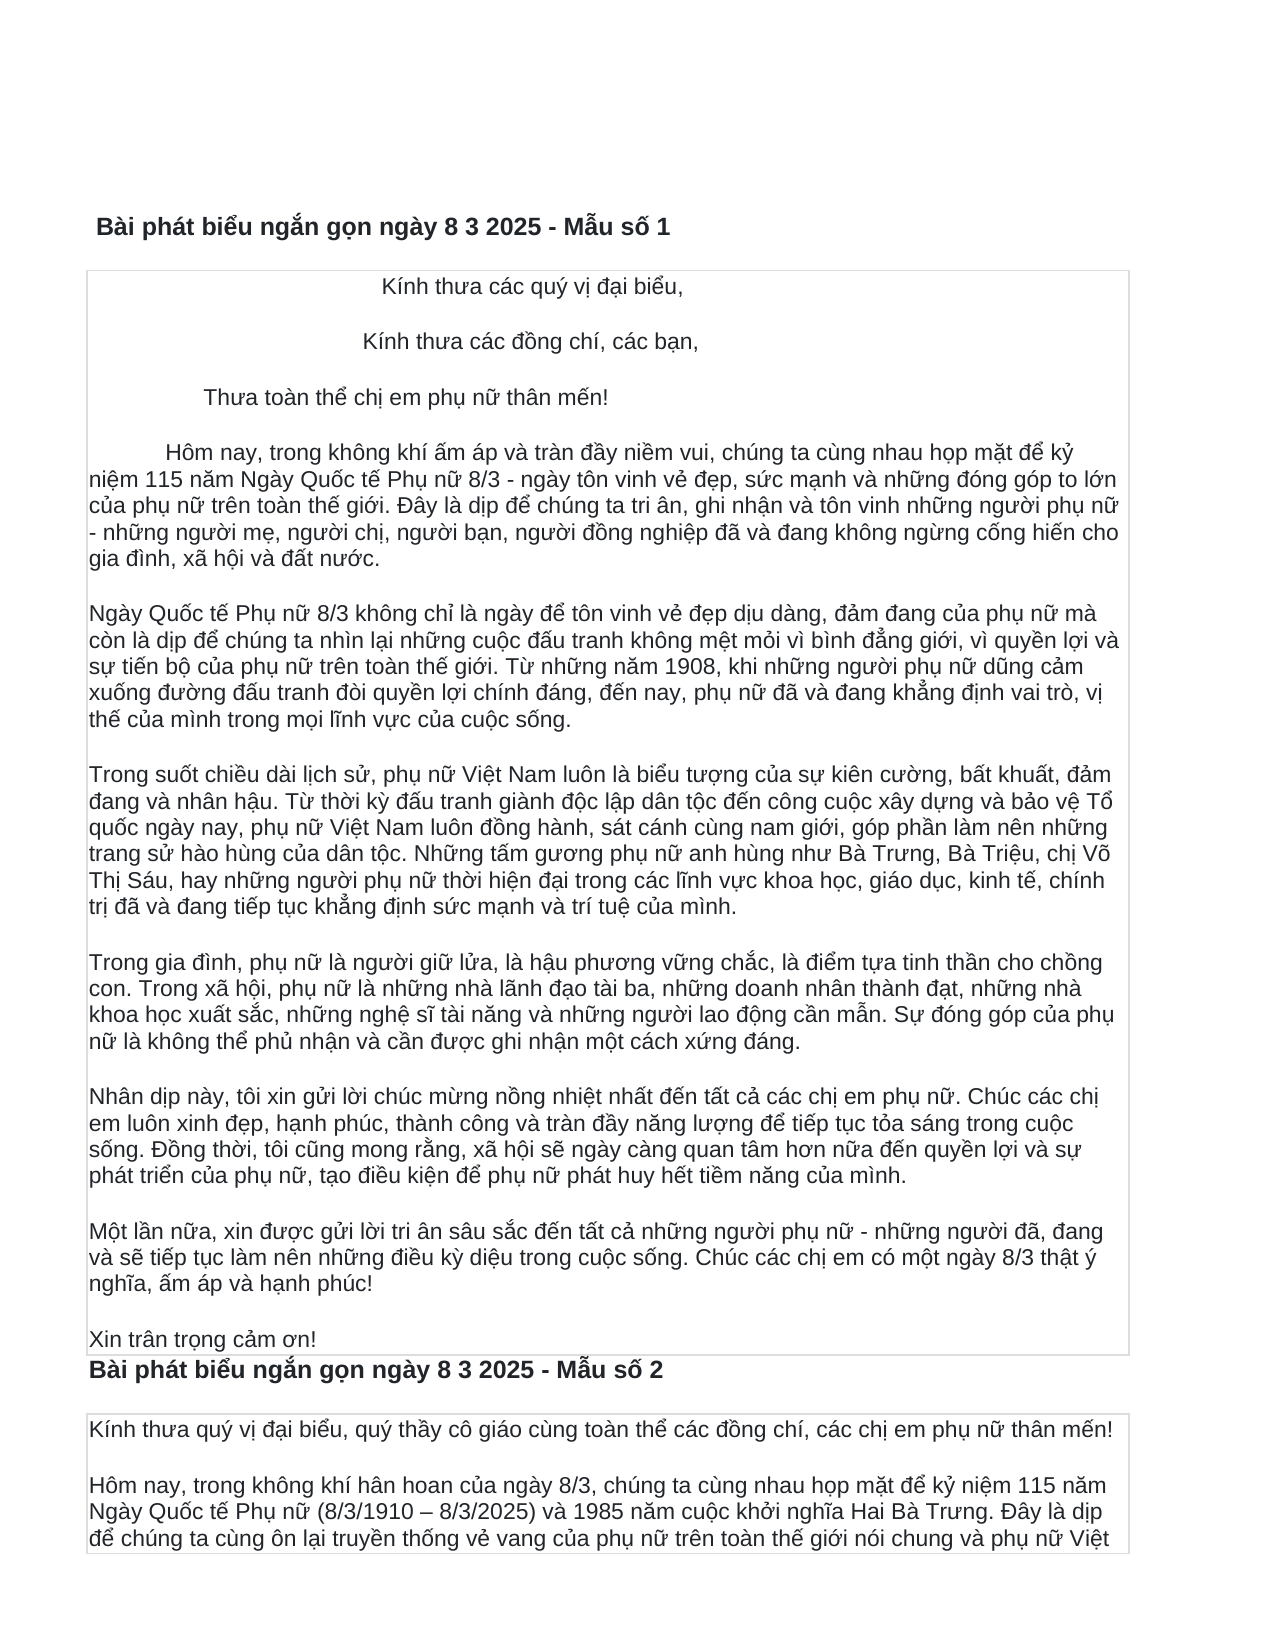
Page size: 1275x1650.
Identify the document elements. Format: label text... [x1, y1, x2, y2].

text Bài phát biểu ngắn gọn ngày 8 3 2025 - Mẫu số 1 [89, 212, 1127, 241]
table_header Kính thưa các quý vị đại biểu, Kính thưa các đồng chí, các bạn, Thưa toàn thể chị em phụ nữ thân mến! Hôm nay, trong không khí ấm áp và tràn đầy niềm vui, chúng ta cùng nhau họp mặt để kỷ niệm 115 năm Ngày Quốc tế Phụ nữ 8/3 - ngày tôn vinh vẻ đẹp, sức mạnh và những đóng góp to lớn của phụ nữ trên toàn thế giới. Đây là dịp để chúng ta tri ân, ghi nhận và tôn vinh những người phụ nữ - những người mẹ, người chị, người bạn, người đồng nghiệp đã và đang không ngừng cống hiến cho gia đình, xã hội và đất nước. Ngày Quốc tế Phụ nữ 8/3 không chỉ là ngày để tôn vinh vẻ đẹp dịu dàng, đảm đang của phụ nữ mà còn là dịp để chúng ta nhìn lại những cuộc đấu tranh không mệt mỏi vì bình đẳng giới, vì quyền lợi và sự tiến bộ của phụ nữ trên toàn thế giới. Từ những năm 1908, khi những người phụ nữ dũng cảm xuống đường đấu tranh đòi quyền lợi chính đáng, đến nay, phụ nữ đã và đang khẳng định vai trò, vị thế của mình trong mọi lĩnh vực của cuộc sống. Trong suốt chiều dài lịch sử, phụ nữ Việt Nam luôn là biểu tượng của sự kiên cường, bất khuất, đảm đang và nhân hậu. Từ thời kỳ đấu tranh giành độc lập dân tộc đến công cuộc xây dựng và bảo vệ Tổ quốc ngày nay, phụ nữ Việt Nam luôn đồng hành, sát cánh cùng nam giới, góp phần làm nên những trang sử hào hùng của dân tộc. Những tấm gương phụ nữ anh hùng như Bà Trưng, Bà Triệu, chị Võ Thị Sáu, hay những người phụ nữ thời hiện đại trong các lĩnh vực khoa học, giáo dục, kinh tế, chính trị đã và đang tiếp tục khẳng định sức mạnh và trí tuệ của mình. Trong gia đình, phụ nữ là người giữ lửa, là hậu phương vững chắc, là điểm tựa tinh thần cho chồng con. Trong xã hội, phụ nữ là những nhà lãnh đạo tài ba, những doanh nhân thành đạt, những nhà khoa học xuất sắc, những nghệ sĩ tài năng và những người lao động cần mẫn. Sự đóng góp của phụ nữ là không thể phủ nhận và cần được ghi nhận một cách xứng đáng. Nhân dịp này, tôi xin gửi lời chúc mừng nồng nhiệt nhất đến tất cả các chị em phụ nữ. Chúc các chị em luôn xinh đẹp, hạnh phúc, thành công và tràn đầy năng lượng để tiếp tục tỏa sáng trong cuộc sống. Đồng thời, tôi cũng mong rằng, xã hội sẽ ngày càng quan tâm hơn nữa đến quyền lợi và sự phát triển của phụ nữ, tạo điều kiện để phụ nữ phát huy hết tiềm năng của mình. Một lần nữa, xin được gửi lời tri ân sâu sắc đến tất cả những người phụ nữ - những người đã, đang và sẽ tiếp tục làm nên những điều kỳ diệu trong cuộc sống. Chúc các chị em có một ngày 8/3 thật ý nghĩa, ấm áp và hạnh phúc! Xin trân trọng cảm ơn! [88, 271, 1128, 1354]
text Bài phát biểu ngắn gọn ngày 8 3 2025 - Mẫu số 2 [89, 1356, 1127, 1384]
